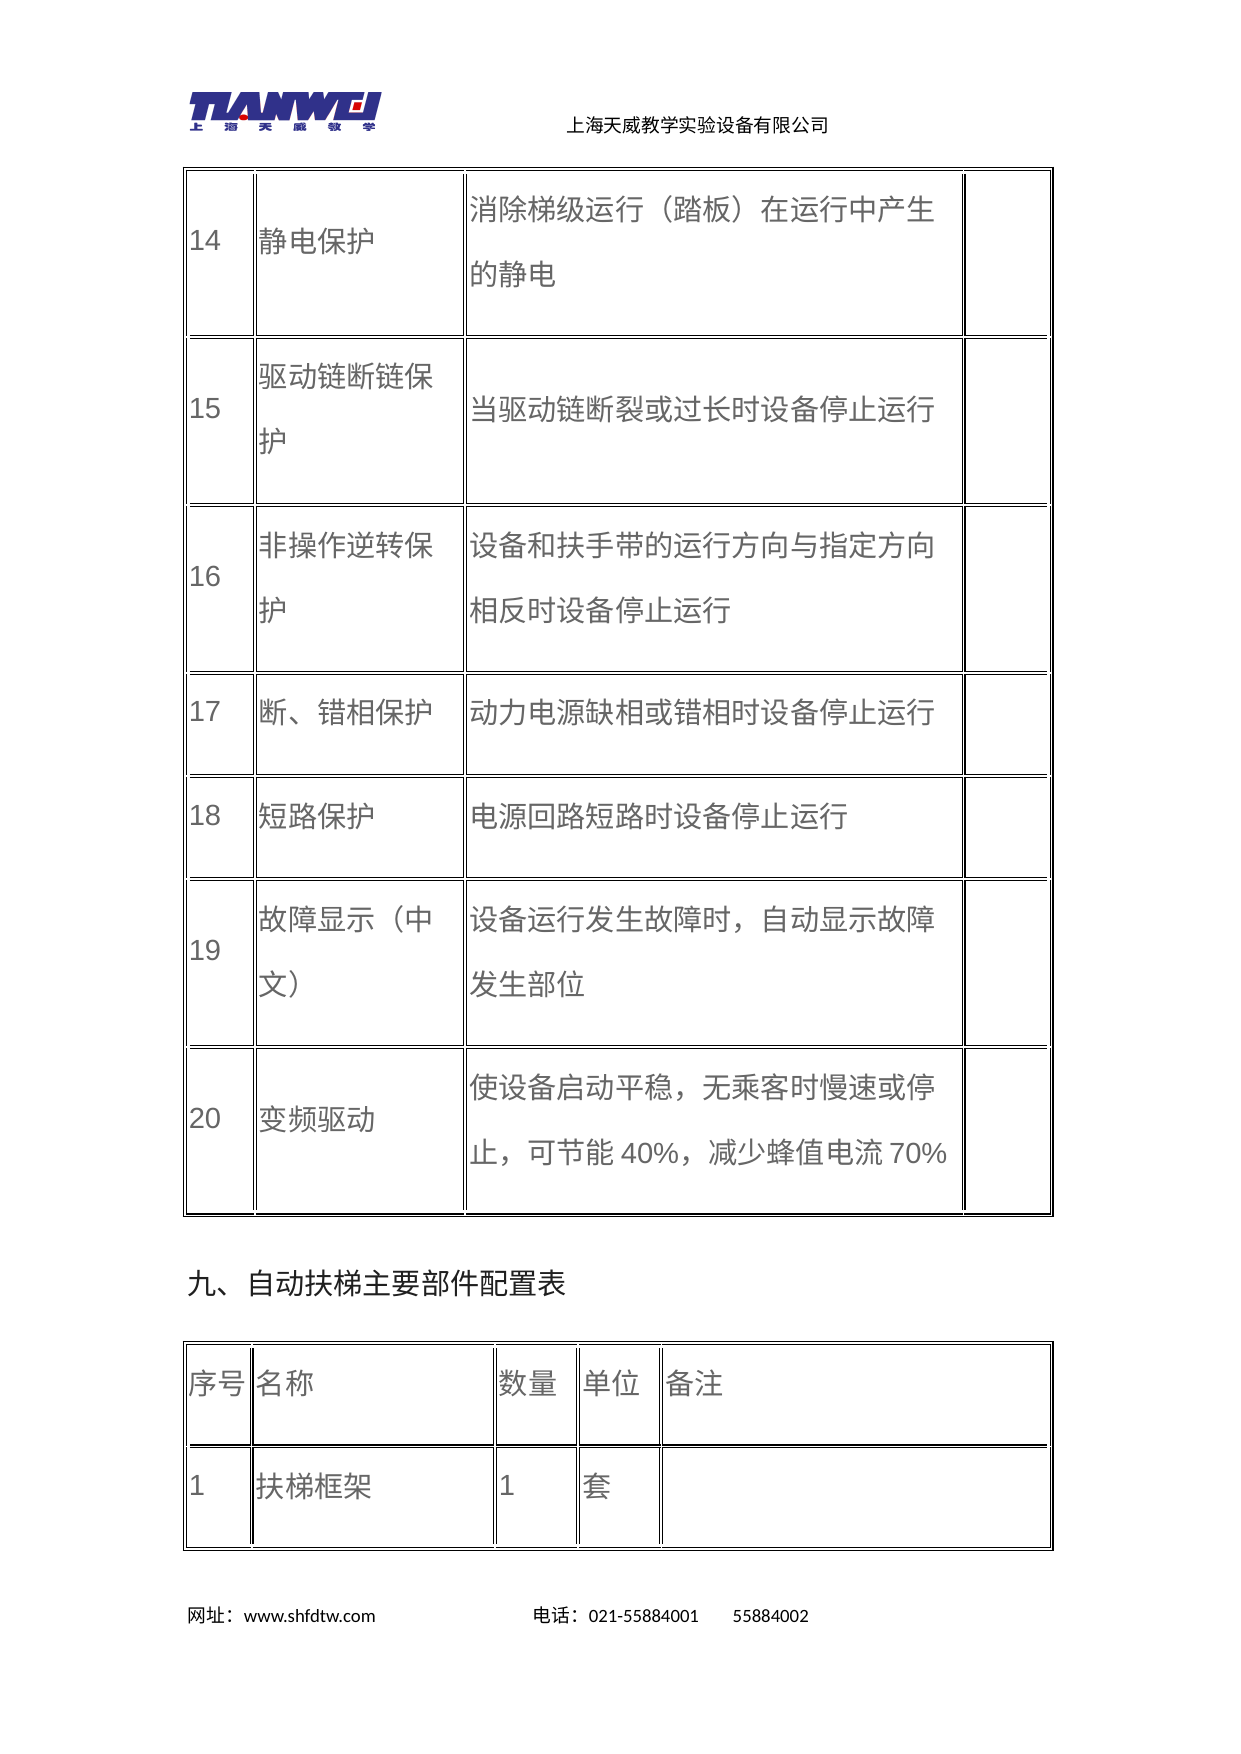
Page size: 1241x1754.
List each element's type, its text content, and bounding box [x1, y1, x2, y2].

table_cell [661, 1444, 1050, 1547]
picture [187, 90, 385, 133]
table_cell [964, 171, 1050, 335]
table_cell [964, 503, 1052, 671]
table_cell [964, 335, 1052, 503]
table_cell 设备运行发生故障时，自动显示故障发生部位 [467, 881, 962, 1045]
table_cell 1 [495, 1444, 578, 1547]
table_cell 1 [187, 1444, 252, 1547]
table_header 备注 [661, 1345, 1050, 1444]
table_cell 断、错相保护 [257, 675, 463, 774]
table_header 名称 [252, 1342, 495, 1444]
table_cell 使设备启动平稳，无乘客时慢速或停止，可节能40%，减少蜂值电流70% [465, 1045, 964, 1213]
table_cell 当驱动链断裂或过长时设备停止运行 [467, 339, 962, 503]
table_cell 设备和扶手带的运行方向与指定方向相反时设备停止运行 [467, 507, 962, 671]
table_cell 故障显示（中文） [257, 881, 463, 1045]
table_cell 18 [185, 774, 255, 877]
table_cell 15 [185, 335, 255, 503]
table_cell 驱动链断链保护 [257, 339, 463, 503]
table_cell 变频驱动 [255, 1045, 465, 1213]
table_header 序号 [185, 1342, 252, 1444]
table_cell 非操作逆转保护 [257, 507, 463, 671]
table_cell 20 [185, 1045, 255, 1213]
table_cell 动力电源缺相或错相时设备停止运行 [467, 675, 962, 774]
table_cell 17 [185, 671, 255, 774]
table_header 单位 [578, 1345, 661, 1444]
table_cell [964, 1045, 1052, 1213]
table_cell 19 [185, 877, 255, 1045]
table_header 数量 [495, 1342, 578, 1444]
table_cell [964, 671, 1052, 774]
table_cell [964, 877, 1052, 1045]
table_cell 短路保护 [257, 778, 463, 877]
table_cell 静电保护 [255, 168, 465, 335]
text 九、自动扶梯主要部件配置表 [187, 1249, 1053, 1314]
table_cell 消除梯级运行（踏板）在运行中产生的静电 [465, 168, 964, 335]
table_cell 16 [185, 503, 255, 671]
table_cell 电源回路短路时设备停止运行 [467, 778, 962, 877]
table_cell 14 [185, 168, 255, 335]
table_cell 扶梯框架 [252, 1444, 495, 1547]
table_cell [964, 774, 1052, 877]
table_cell 套 [578, 1448, 661, 1547]
